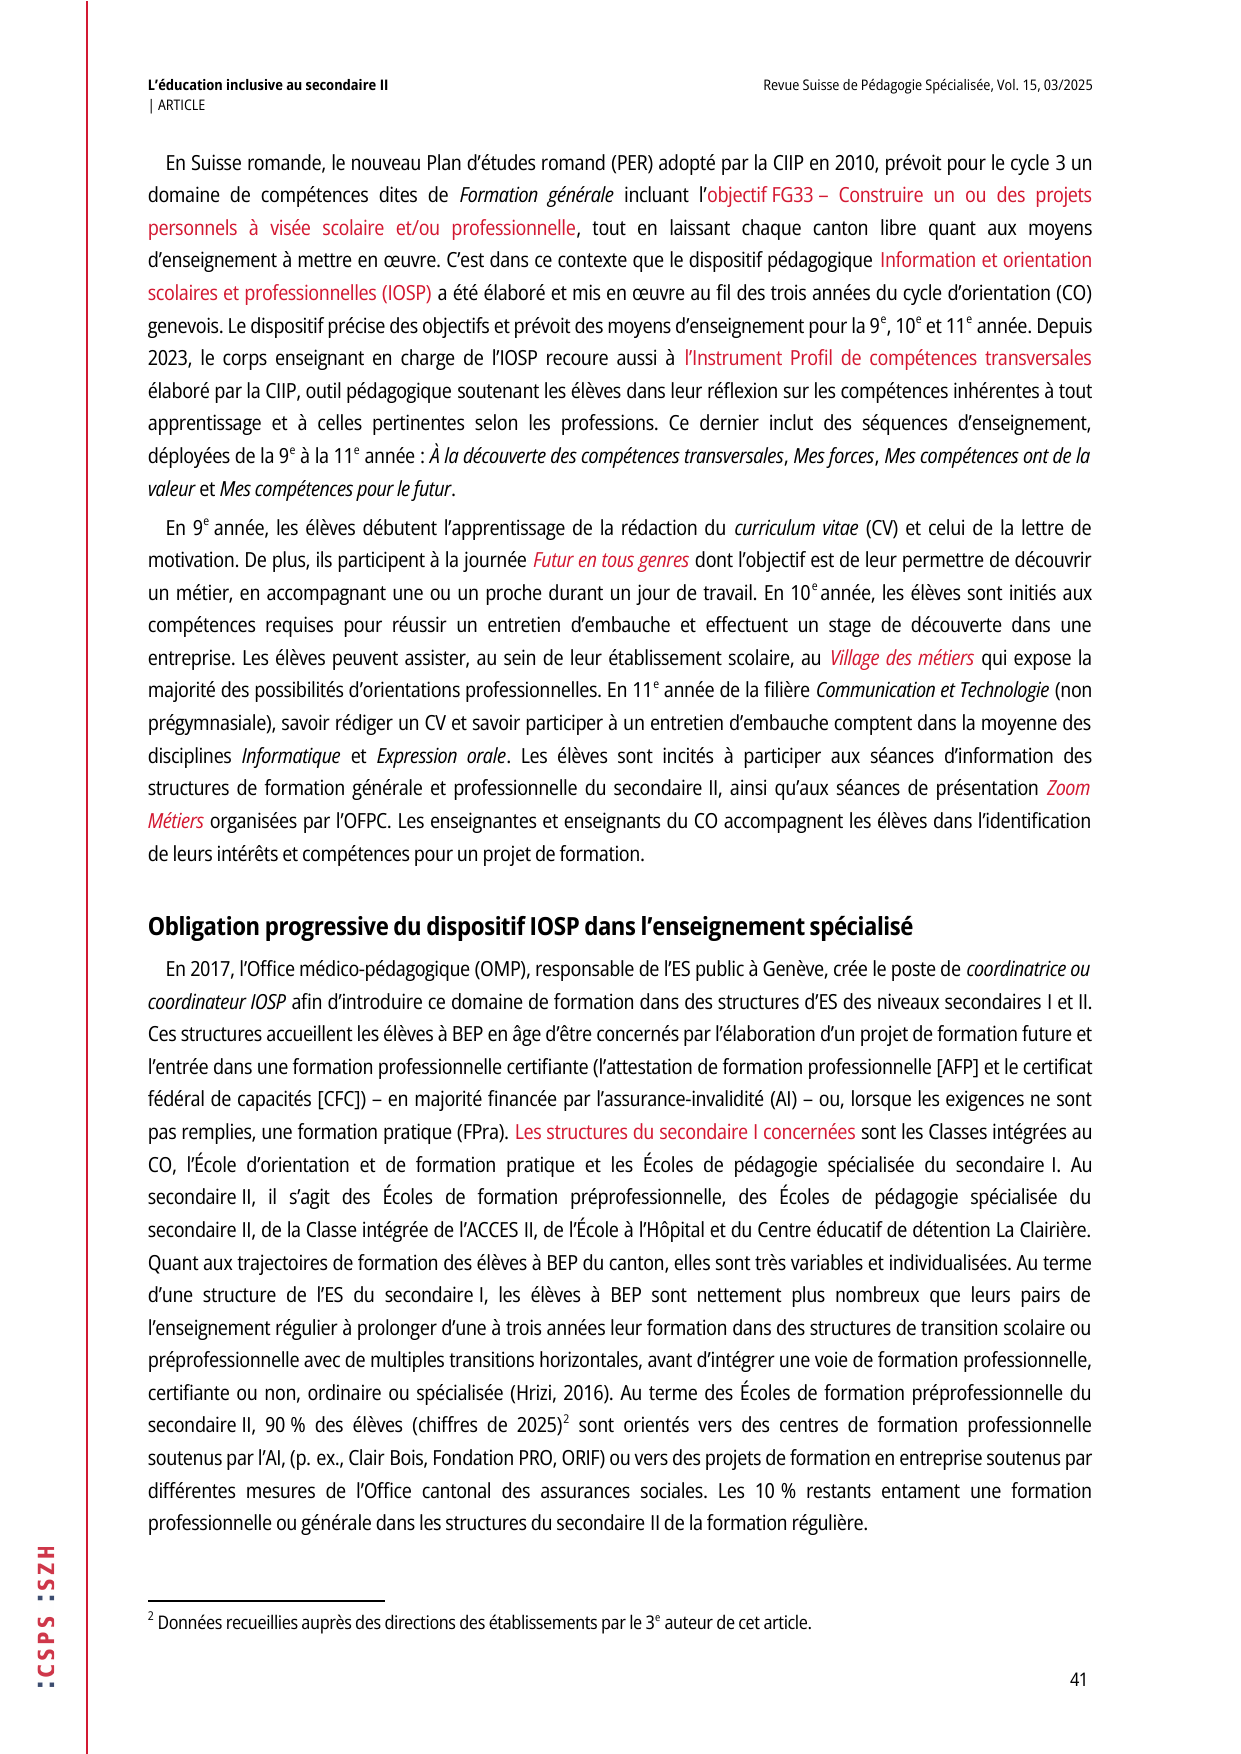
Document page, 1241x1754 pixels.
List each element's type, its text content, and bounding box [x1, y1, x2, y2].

text En 2017, l’Office médico-pédagogique (OMP), responsable de l’ES public à Genève, crée le poste de coordinatrice ou coordinateur IOSP afin d’introduire ce domaine de formation dans des structures d’ES des niveaux secondaires I et II. Ces structures accueillent les élèves à BEP en âge d’être concernés par l’élaboration d’un projet de formation future et l’entrée dans une formation professionnelle certifiante (l’attestation de formation professionnelle [AFP] et le certificat fédéral de capacités [CFC]) – en majorité financée par l’assurance-invalidité (AI) – ou, lorsque les exigences ne sont pas remplies, une formation pratique (FPra). Les structures du secondaire I concernées sont les Classes intégrées au CO, l’École d’orientation et de formation pratique et les Écoles de pédagogie spécialisée du secondaire I. Au secondaire II, il s’agit des Écoles de formation préprofessionnelle, des Écoles de pédagogie spécialisée du secondaire II, de la Classe intégrée de l’ACCES II, de l’École à l’Hôpital et du Centre éducatif de détention La Clairière. Quant aux trajectoires de formation des élèves à BEP du canton, elles sont très variables et individualisées. Au terme d’une structure de l’ES du secondaire I, les élèves à BEP sont nettement plus nombreux que leurs pairs de l’enseignement régulier à prolonger d’une à trois années leur formation dans des structures de transition scolaire ou préprofessionnelle avec de multiples transitions horizontales, avant d’intégrer une voie de formation professionnelle, certifiante ou non, ordinaire ou spécialisée (Hrizi, 2016). Au terme des Écoles de formation préprofessionnelle du secondaire II, 90 % des élèves (chiffres de 2025) sont orientés vers des centres de formation professionnelle soutenus par l’AI, (p. ex., Clair Bois, Fondation PRO, ORIF) ou vers des projets de formation en entreprise soutenus par différentes mesures de l’Office cantonal des assurances sociales. Les 10 % restants entament une formation professionnelle ou générale dans les structures du secondaire II de la formation régulière. [148, 954, 1092, 1537]
picture [37, 1547, 55, 1687]
text En 9e année, les élèves débutent l’apprentissage de la rédaction du curriculum vitae (CV) et celui de la lettre de motivation. De plus, ils participent à la journée Futur en tous genres dont l’objectif est de leur permettre de découvrir un métier, en accompagnant une ou un proche durant un jour de travail. En 10e année, les élèves sont initiés aux compétences requises pour réussir un entretien d’embauche et effectuent un stage de découverte dans une entreprise. Les élèves peuvent assister, au sein de leur établissement scolaire, au Village des métiers qui expose la majorité des possibilités d’orientations professionnelles. En 11e année de la filière Communication et Technologie (non prégymnasiale), savoir rédiger un CV et savoir participer à un entretien d’embauche comptent dans la moyenne des disciplines Informatique et Expression orale. Les élèves sont incités à participer aux séances d’information des structures de formation générale et professionnelle du secondaire II, ainsi qu’aux séances de présentation Zoom Métiers organisées par l’OFPC. Les enseignantes et enseignants du CO accompagnent les élèves dans l’identification de leurs intérêts et compétences pour un projet de formation. [148, 513, 1092, 867]
subtitle Obligation progressive du dispositif IOSP dans l’enseignement spécialisé [148, 909, 1092, 943]
text En Suisse romande, le nouveau Plan d’études romand (PER) adopté par la CIIP en 2010, prévoit pour le cycle 3 un domaine de compétences dites de Formation générale incluant l’objectif FG33 – Construire un ou des projets personnels à visée scolaire et/ou professionnelle, tout en laissant chaque canton libre quant aux moyens d’enseignement à mettre en œuvre. C’est dans ce contexte que le dispositif pédagogique Information et orientation scolaires et professionnelles (IOSP) a été élaboré et mis en œuvre au fil des trois années du cycle d’orientation (CO) genevois. Le dispositif précise des objectifs et prévoit des moyens d’enseignement pour la 9e, 10e et 11e année. Depuis 2023, le corps enseignant en charge de l’IOSP recoure aussi à l’Instrument Profil de compétences transversales élaboré par la CIIP, outil pédagogique soutenant les élèves dans leur réflexion sur les compétences inhérentes à tout apprentissage et à celles pertinentes selon les professions. Ce dernier inclut des séquences d’enseignement, déployées de la 9e à la 11e année : À la découverte des compétences transversales, Mes forces, Mes compétences ont de la valeur et Mes compétences pour le futur. [148, 148, 1092, 502]
